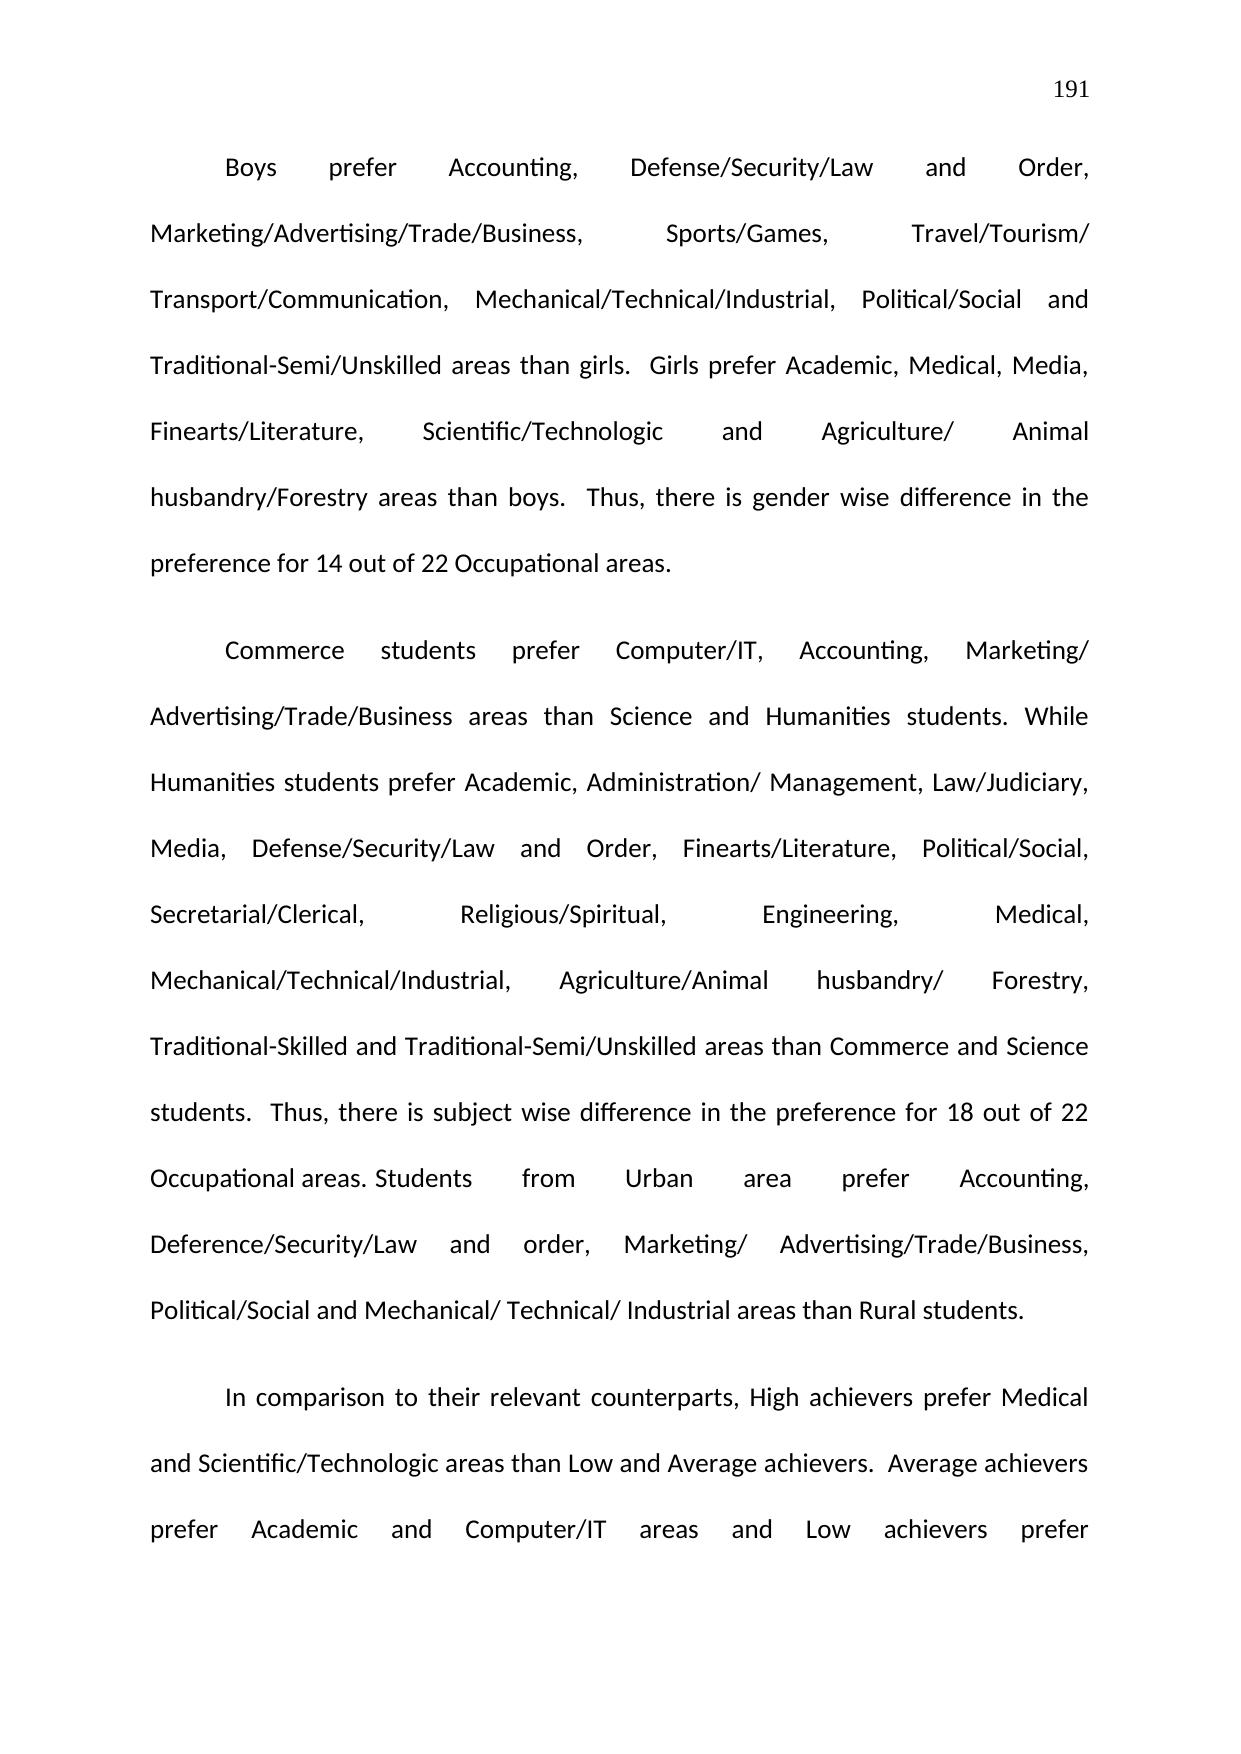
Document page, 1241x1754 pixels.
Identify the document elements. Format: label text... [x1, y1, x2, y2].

text Commerce students prefer Computer/IT, Accounting, Marketing/ Advertising/Trade/Business areas than Science and Humanities students. While Humanities students prefer Academic, Administration/ Management, Law/Judiciary, Media, Defense/Security/Law and Order, Finearts/Literature, Political/Social, Secretarial/Clerical, Religious/Spiritual, Engineering, Medical, Mechanical/Technical/Industrial, Agriculture/Animal husbandry/ Forestry, Traditional-Skilled and Traditional-Semi/Unskilled areas than Commerce and Science students. Thus, there is subject wise difference in the preference for 18 out of 22 Occupational areas. Students from Urban area prefer Accounting, Deference/Security/Law and order, Marketing/ Advertising/Trade/Business, Political/Social and Mechanical/ Technical/ Industrial areas than Rural students. [150, 633, 1090, 1327]
text Boys prefer Accounting, Defense/Security/Law and Order, Marketing/Advertising/Trade/Business, Sports/Games, Travel/Tourism/ Transport/Communication, Mechanical/Technical/Industrial, Political/Social and Traditional-Semi/Unskilled areas than girls. Girls prefer Academic, Medical, Media, Finearts/Literature, Scientific/Technologic and Agriculture/ Animal husbandry/Forestry areas than boys. Thus, there is gender wise difference in the preference for 14 out of 22 Occupational areas. [150, 150, 1090, 579]
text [150, 1380, 1090, 1546]
